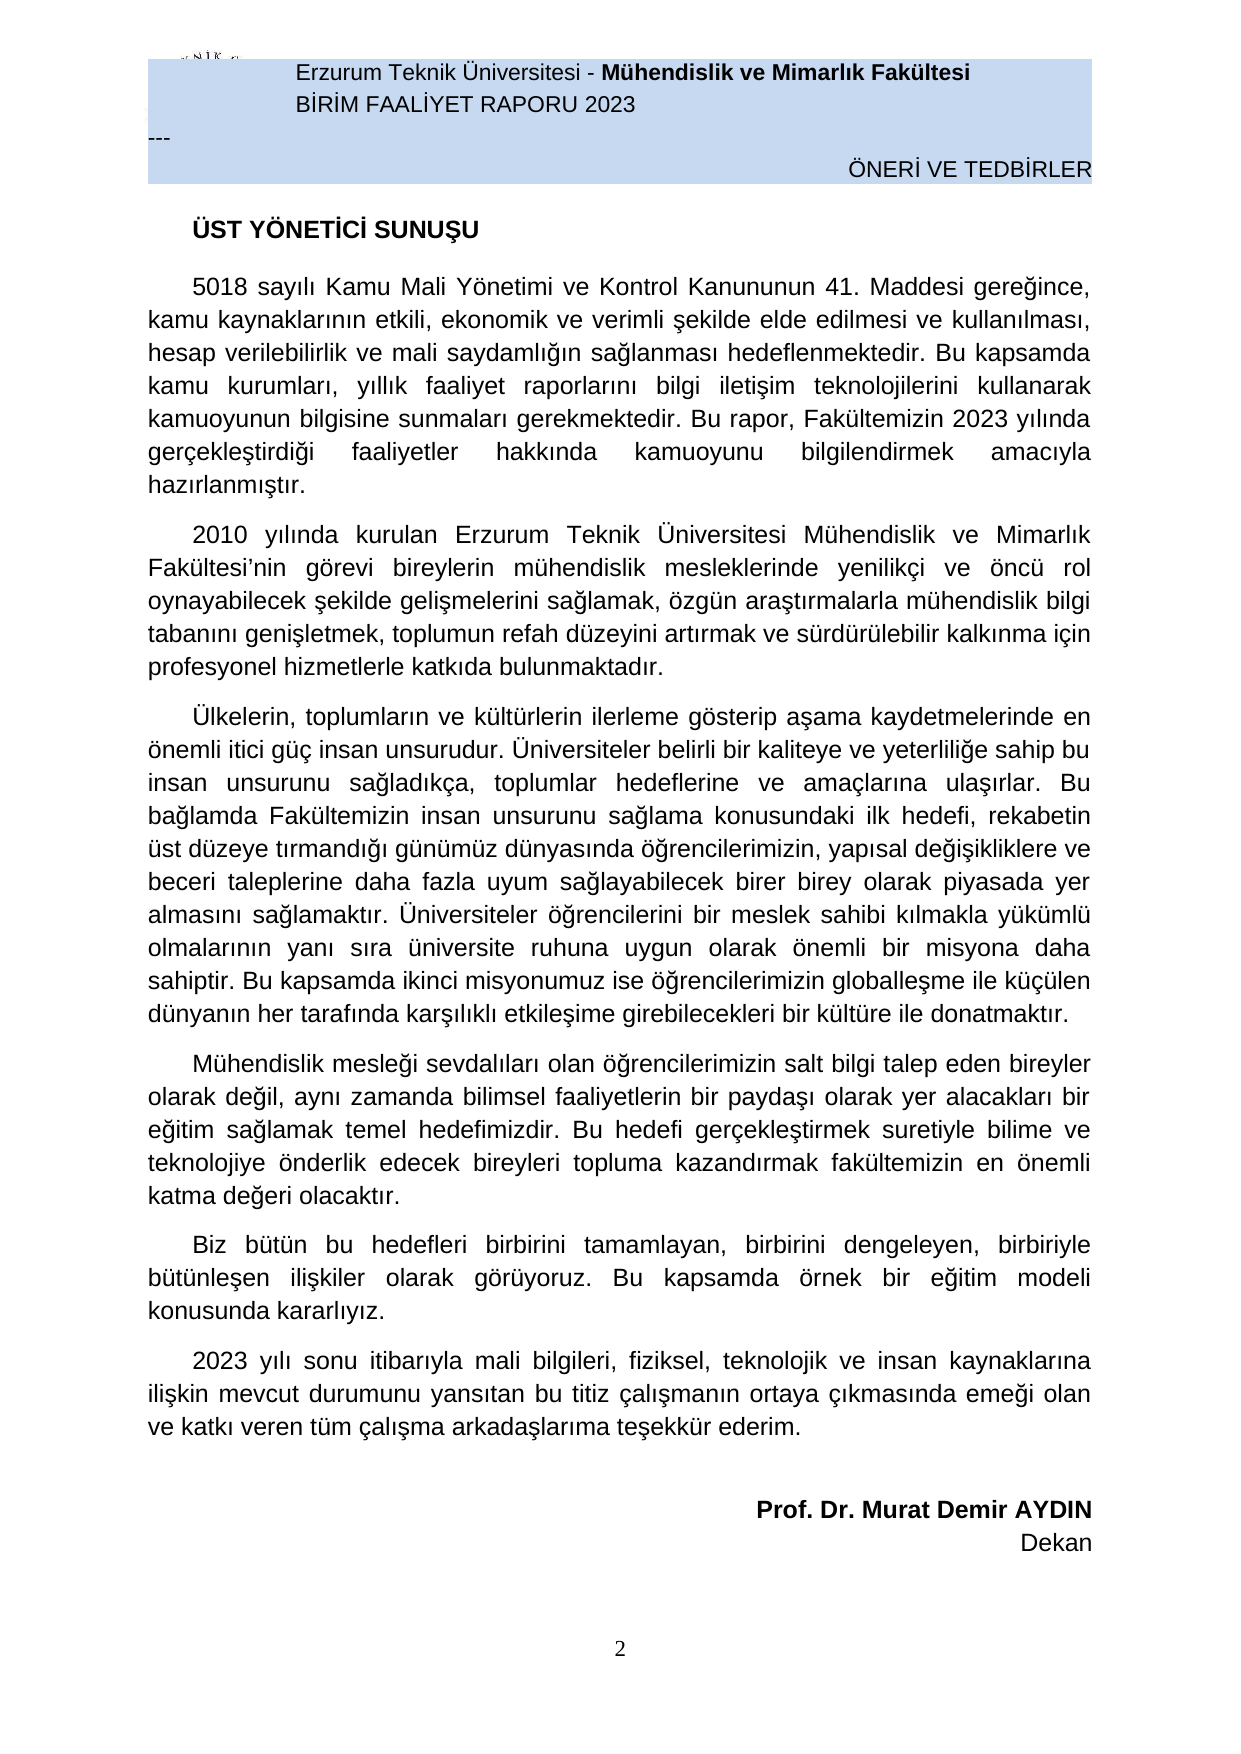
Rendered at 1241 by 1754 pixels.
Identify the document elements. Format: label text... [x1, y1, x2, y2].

text 2023 yılı sonu itibarıyla mali bilgileri, fiziksel, teknolojik ve insan kaynaklarına ilişkin mevcut durumunu yansıtan bu titiz çalışmanın ortaya çıkmasında emeği olan ve katkı veren tüm çalışma arkadaşlarıma teşekkür ederim. [148, 1346, 1092, 1441]
picture [138, 39, 281, 182]
text Dekan [148, 1528, 1092, 1557]
text ÜST YÖNETİCİ SUNUŞU [148, 214, 1092, 243]
text Mühendislik mesleği sevdalıları olan öğrencilerimizin salt bilgi talep eden bireyler olarak değil, aynı zamanda bilimsel faaliyetlerin bir paydaşı olarak yer alacakları bir eğitim sağlamak temel hedefimizdir. Bu hedefi gerçekleştirmek suretiyle bilime ve teknolojiye önderlik edecek bireyleri topluma kazandırmak fakültemizin en önemli katma değeri olacaktır. [148, 1048, 1092, 1209]
text Prof. Dr. Murat Demir AYDIN [148, 1495, 1092, 1523]
text 2010 yılında kurulan Erzurum Teknik Üniversitesi Mühendislik ve Mimarlık Fakültesi’nin görevi bireylerin mühendislik mesleklerinde yenilikçi ve öncü rol oynayabilecek şekilde gelişmelerini sağlamak, özgün araştırmalarla mühendislik bilgi tabanını genişletmek, toplumun refah düzeyini artırmak ve sürdürülebilir kalkınma için profesyonel hizmetlerle katkıda bulunmaktadır. [148, 520, 1092, 681]
text Biz bütün bu hedefleri birbirini tamamlayan, birbirini dengeleyen, birbiriyle bütünleşen ilişkiler olarak görüyoruz. Bu kapsamda örnek bir eğitim modeli konusunda kararlıyız. [148, 1230, 1092, 1325]
text 5018 sayılı Kamu Mali Yönetimi ve Kontrol Kanununun 41. Maddesi gereğince, kamu kaynaklarının etkili, ekonomik ve verimli şekilde elde edilmesi ve kullanılması, hesap verilebilirlik ve mali saydamlığın sağlanması hedeflenmektedir. Bu kapsamda kamu kurumları, yıllık faaliyet raporlarını bilgi iletişim teknolojilerini kullanarak kamuoyunun bilgisine sunmaları gerekmektedir. Bu rapor, Fakültemizin 2023 yılında gerçekleştirdiği faaliyetler hakkında kamuoyunu bilgilendirmek amacıyla hazırlanmıştır. [148, 272, 1092, 499]
text Ülkelerin, toplumların ve kültürlerin ilerleme gösterip aşama kaydetmelerinde en önemli itici güç insan unsurudur. Üniversiteler belirli bir kaliteye ve yeterliliğe sahip bu insan unsurunu sağladıkça, toplumlar hedeflerine ve amaçlarına ulaşırlar. Bu bağlamda Fakültemizin insan unsurunu sağlama konusundaki ilk hedefi, rekabetin üst düzeye tırmandığı günümüz dünyasında öğrencilerimizin, yapısal değişikliklere ve beceri taleplerine daha fazla uyum sağlayabilecek birer birey olarak piyasada yer almasını sağlamaktır. Üniversiteler öğrencilerini bir meslek sahibi kılmakla yükümlü olmalarının yanı sıra üniversite ruhuna uygun olarak önemli bir misyona daha sahiptir. Bu kapsamda ikinci misyonumuz ise öğrencilerimizin globalleşme ile küçülen dünyanın her tarafında karşılıklı etkileşime girebilecekleri bir kültüre ile donatmaktır. [148, 702, 1092, 1028]
